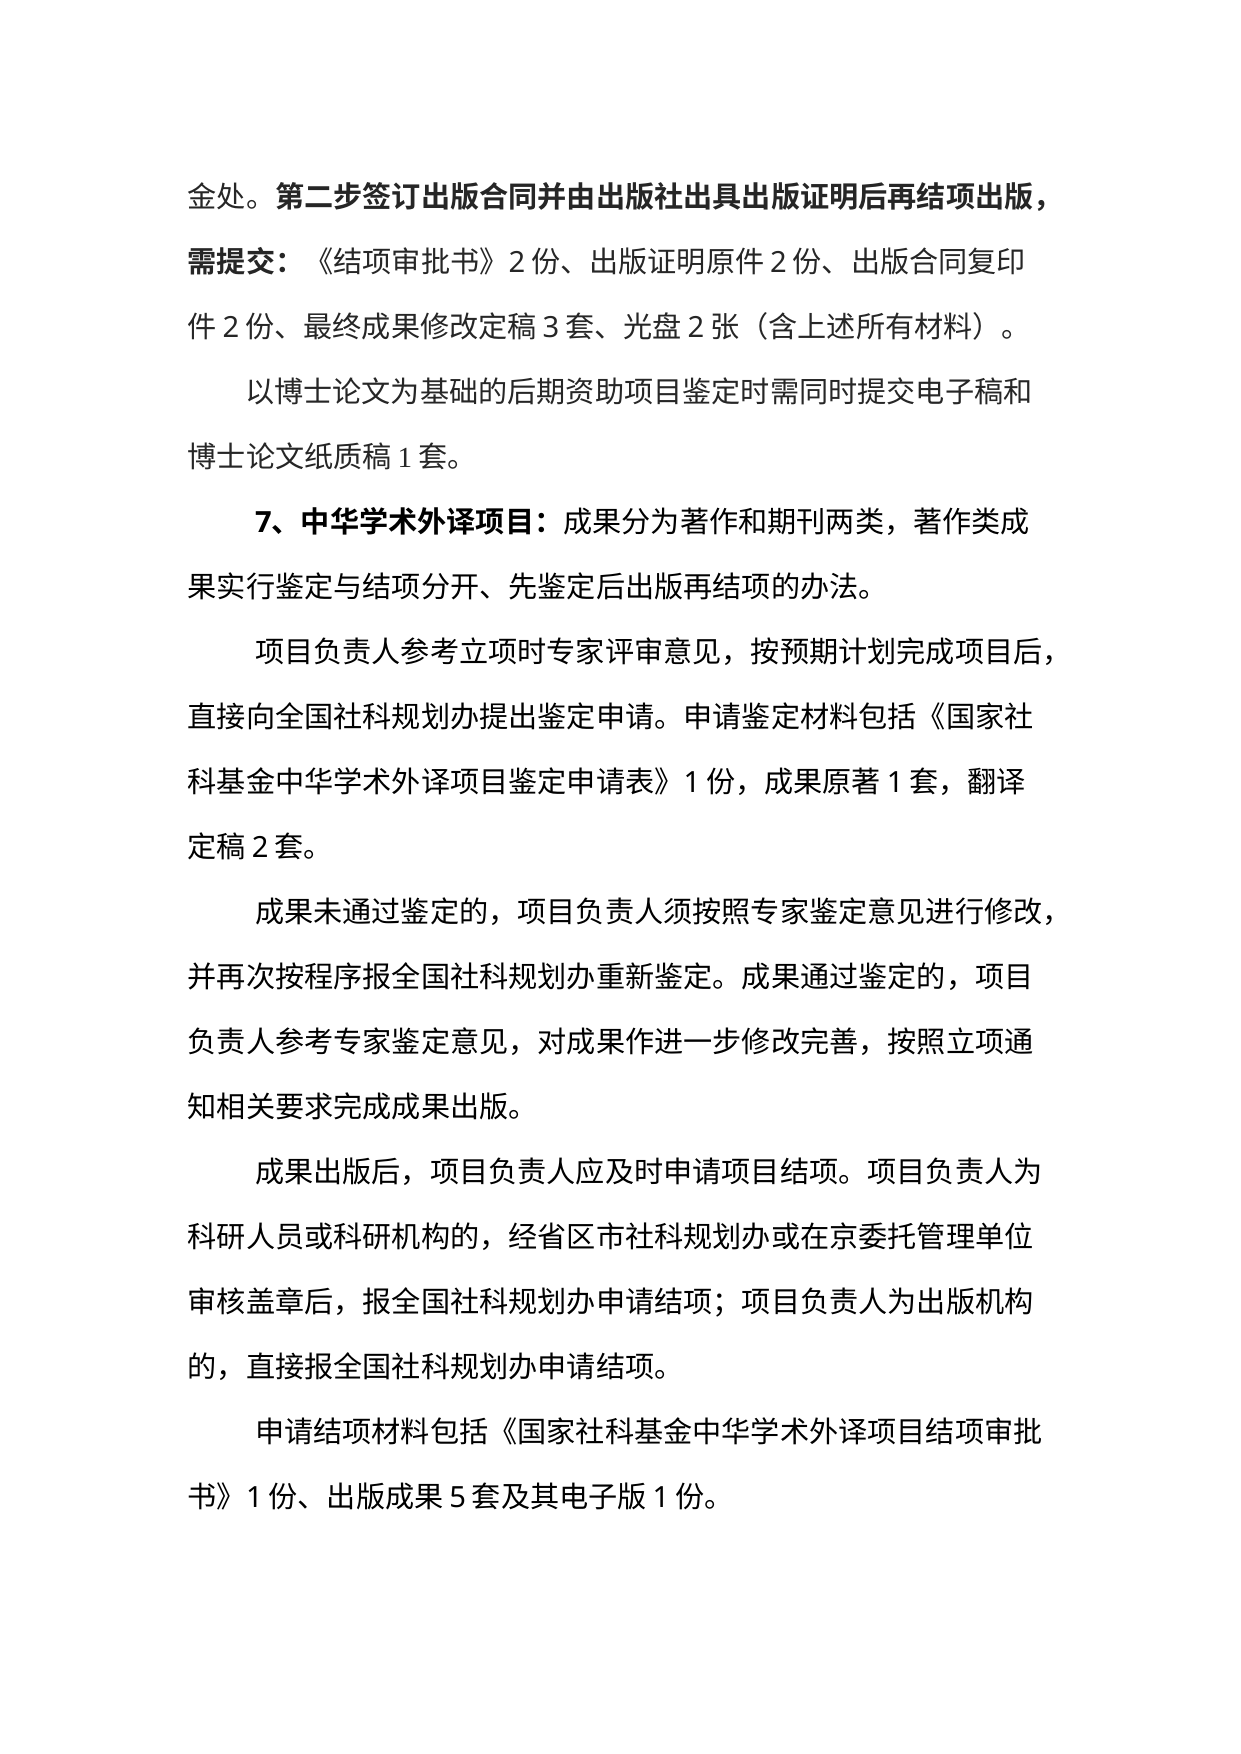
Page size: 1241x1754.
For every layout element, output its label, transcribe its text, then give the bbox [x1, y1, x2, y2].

text 成果未通过鉴定的，项目负责人须按照专家鉴定意见进行修改，并再次按程序报全国社科规划办重新鉴定。成果通过鉴定的，项目负责人参考专家鉴定意见，对成果作进一步修改完善，按照立项通知相关要求完成成果出版。 [187, 877, 1053, 1137]
text 项目负责人参考立项时专家评审意见，按预期计划完成项目后，直接向全国社科规划办提出鉴定申请。申请鉴定材料包括《国家社科基金中华学术外译项目鉴定申请表》1份，成果原著1套，翻译定稿2套。 [187, 617, 1053, 877]
text 7、中华学术外译项目：成果分为著作和期刊两类，著作类成果实行鉴定与结项分开、先鉴定后出版再结项的办法。 [187, 487, 1053, 617]
text 成果出版后，项目负责人应及时申请项目结项。项目负责人为科研人员或科研机构的，经省区市社科规划办或在京委托管理单位审核盖章后，报全国社科规划办申请结项；项目负责人为出版机构的，直接报全国社科规划办申请结项。 [187, 1137, 1053, 1397]
text 申请结项材料包括《国家社科基金中华学术外译项目结项审批书》1份、出版成果5套及其电子版1份。 [187, 1397, 1053, 1527]
text 以博士论文为基础的后期资助项目鉴定时需同时提交电子稿和博士论文纸质稿1套。 [187, 357, 1053, 487]
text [187, 162, 1053, 357]
